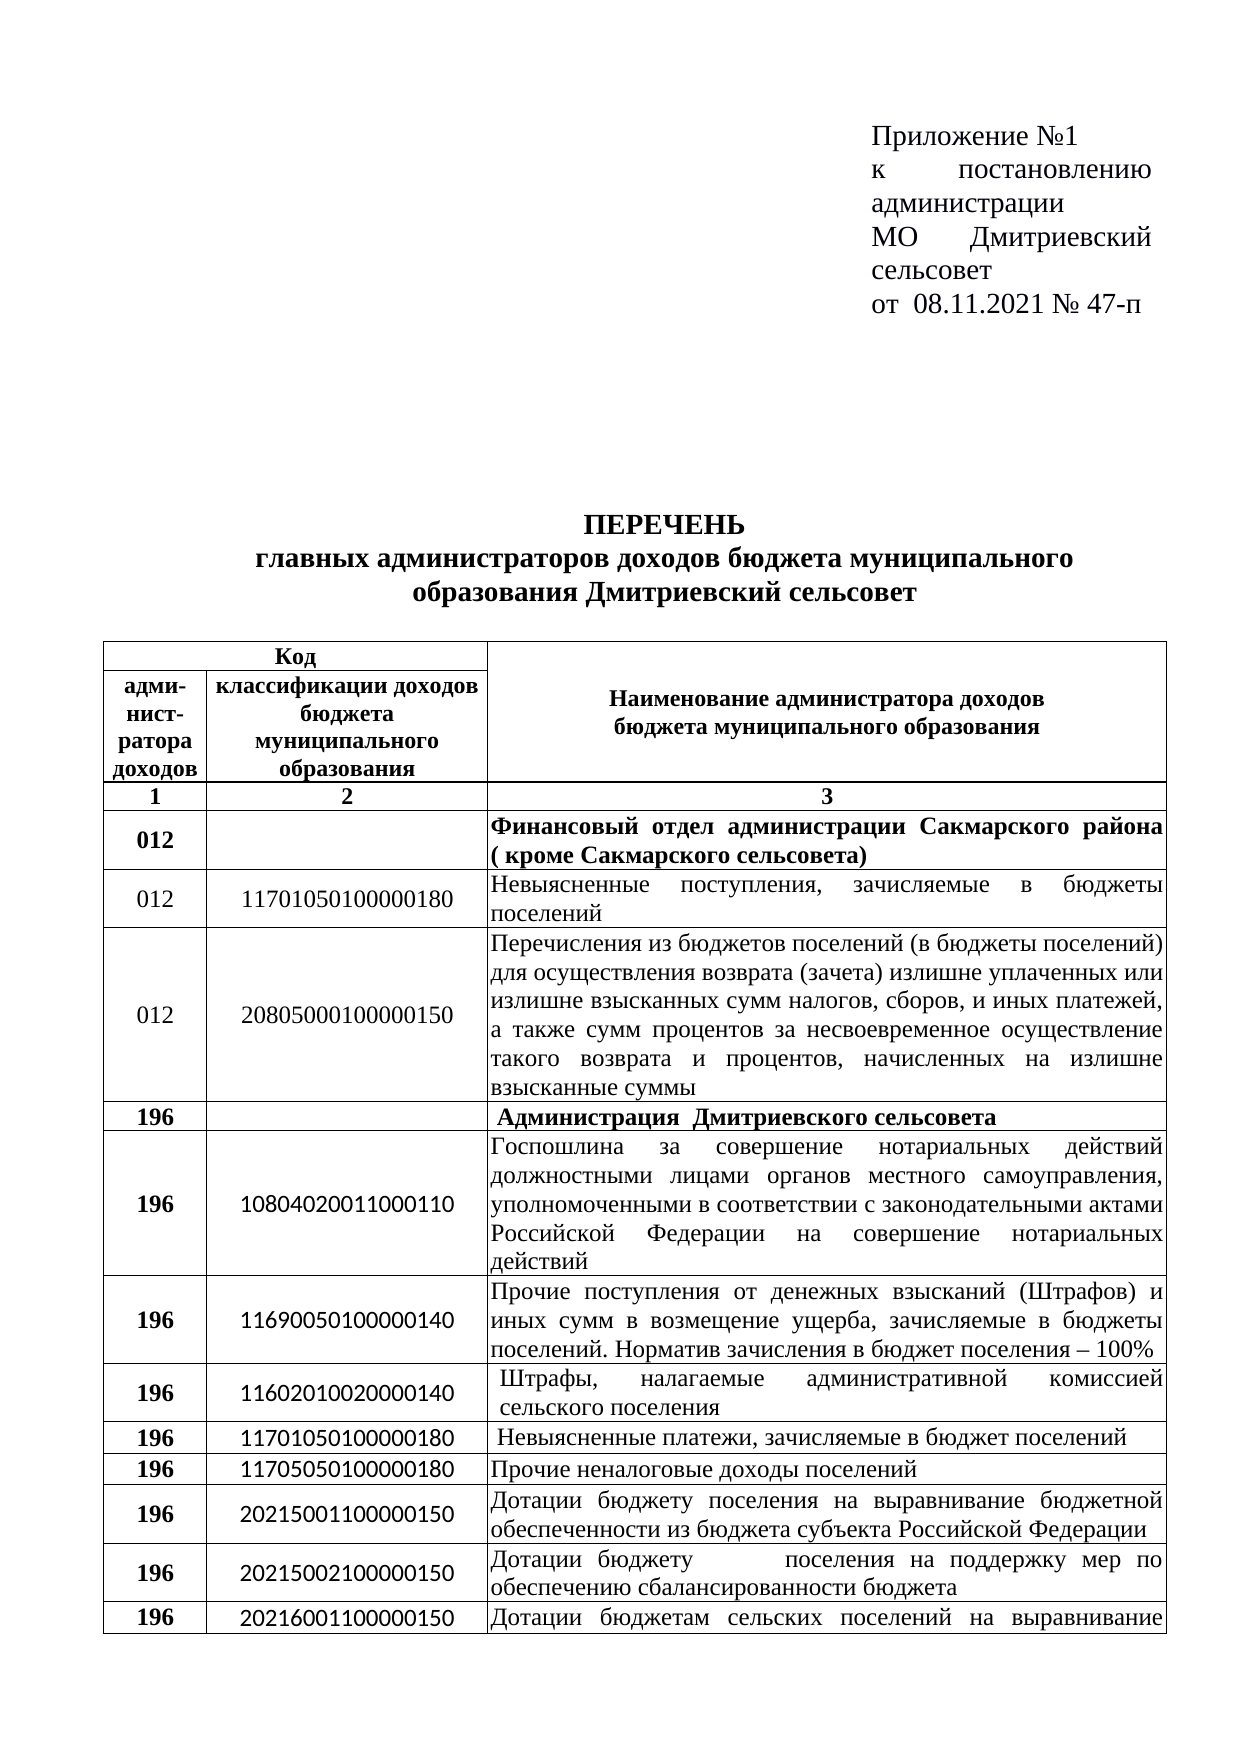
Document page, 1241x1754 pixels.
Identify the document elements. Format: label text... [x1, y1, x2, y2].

table_cell 196 [104, 1422, 206, 1453]
table_cell Перечисления из бюджетов поселений (в бюджеты поселений) для осуществления возврата (зачета) излишне уплаченных или излишне взысканных сумм налогов, сборов, и иных платежей, а также сумм процентов за несвоевременное осуществление такого возврата и процентов, начисленных на излишне взысканные суммы [488, 928, 1166, 1101]
table_cell Госпошлина за совершение нотариальных действий должностными лицами органов местного самоуправления, уполномоченными в соответствии с законодательными актами Российской Федерации на совершение нотариальных действий [488, 1131, 1166, 1275]
table_cell 196 [104, 1485, 206, 1543]
table_cell 196 [104, 1454, 206, 1484]
table_cell 196 [104, 1364, 206, 1421]
table_cell Невыясненные платежи, зачисляемые в бюджет поселений [488, 1422, 1166, 1453]
table_cell 11602010020000140 [207, 1364, 487, 1421]
table_cell Дотации бюджету поселения на выравнивание бюджетной обеспеченности из бюджета субъекта Российской Федерации [488, 1485, 1166, 1543]
text МО Дмитриевский сельсовет [871, 219, 1152, 286]
table_header Код [104, 642, 487, 670]
table_cell 196 [104, 1602, 206, 1633]
table_cell 196 [104, 1131, 206, 1275]
text главных администраторов доходов бюджета муниципального образования Дмитриевский сельсовет [177, 541, 1152, 608]
table_cell классификации доходов бюджета муниципального образования [207, 671, 487, 781]
text к постановлению администрации [871, 152, 1152, 219]
text от 08.11.2021 № 47-п [871, 286, 1152, 319]
table_cell 1 [104, 783, 206, 810]
table_cell 012 [104, 928, 206, 1101]
table_cell Дотации бюджету поселения на поддержку мер по обеспечению сбалансированности бюджета [488, 1544, 1166, 1601]
table_cell 012 [104, 811, 206, 868]
table_cell Прочие поступления от денежных взысканий (Штрафов) и иных сумм в возмещение ущерба, зачисляемые в бюджеты поселений. Норматив зачисления в бюджет поселения – 100% [488, 1276, 1166, 1362]
table_cell 11701050100000180 [207, 1422, 487, 1453]
table_cell Администрация Дмитриевского сельсовета [488, 1102, 1166, 1130]
table_cell 196 [104, 1544, 206, 1601]
table_cell Дотации бюджетам сельских поселений на выравнивание бюджетной обеспеченности из бюджетов муниципальных районов [488, 1602, 1166, 1633]
table_cell 10804020011000110 [207, 1131, 487, 1275]
table_cell Прочие неналоговые доходы поселений [488, 1454, 1166, 1484]
table_cell 11705050100000180 [207, 1454, 487, 1484]
table_cell Штрафы, налагаемые административной комиссией сельского поселения [488, 1364, 1166, 1421]
table_cell 20216001100000150 [207, 1602, 487, 1633]
table_cell [207, 811, 487, 868]
table_cell 11701050100000180 [207, 870, 487, 927]
table_cell 11690050100000140 [207, 1276, 487, 1362]
table_cell 012 [104, 870, 206, 927]
text Приложение №1 [871, 118, 1152, 152]
table_cell 196 [104, 1102, 206, 1130]
table_cell Финансовый отдел администрации Сакмарского района ( кроме Сакмарского сельсовета) [488, 811, 1166, 868]
table_cell Невыясненные поступления, зачисляемые в бюджеты поселений [488, 870, 1166, 927]
table_cell 3 [488, 783, 1166, 810]
table_cell [207, 1102, 487, 1130]
table_cell 20215001100000150 [207, 1485, 487, 1543]
table_cell 196 [104, 1276, 206, 1362]
table_cell адми-нист-ратора доходов [104, 671, 206, 781]
table_header Наименование администратора доходов бюджета муниципального образования [488, 642, 1166, 781]
table_cell 20215002100000150 [207, 1544, 487, 1601]
table_cell 20805000100000150 [207, 928, 487, 1101]
text ПЕРЕЧЕНЬ [177, 507, 1152, 541]
table_cell 2 [207, 783, 487, 810]
